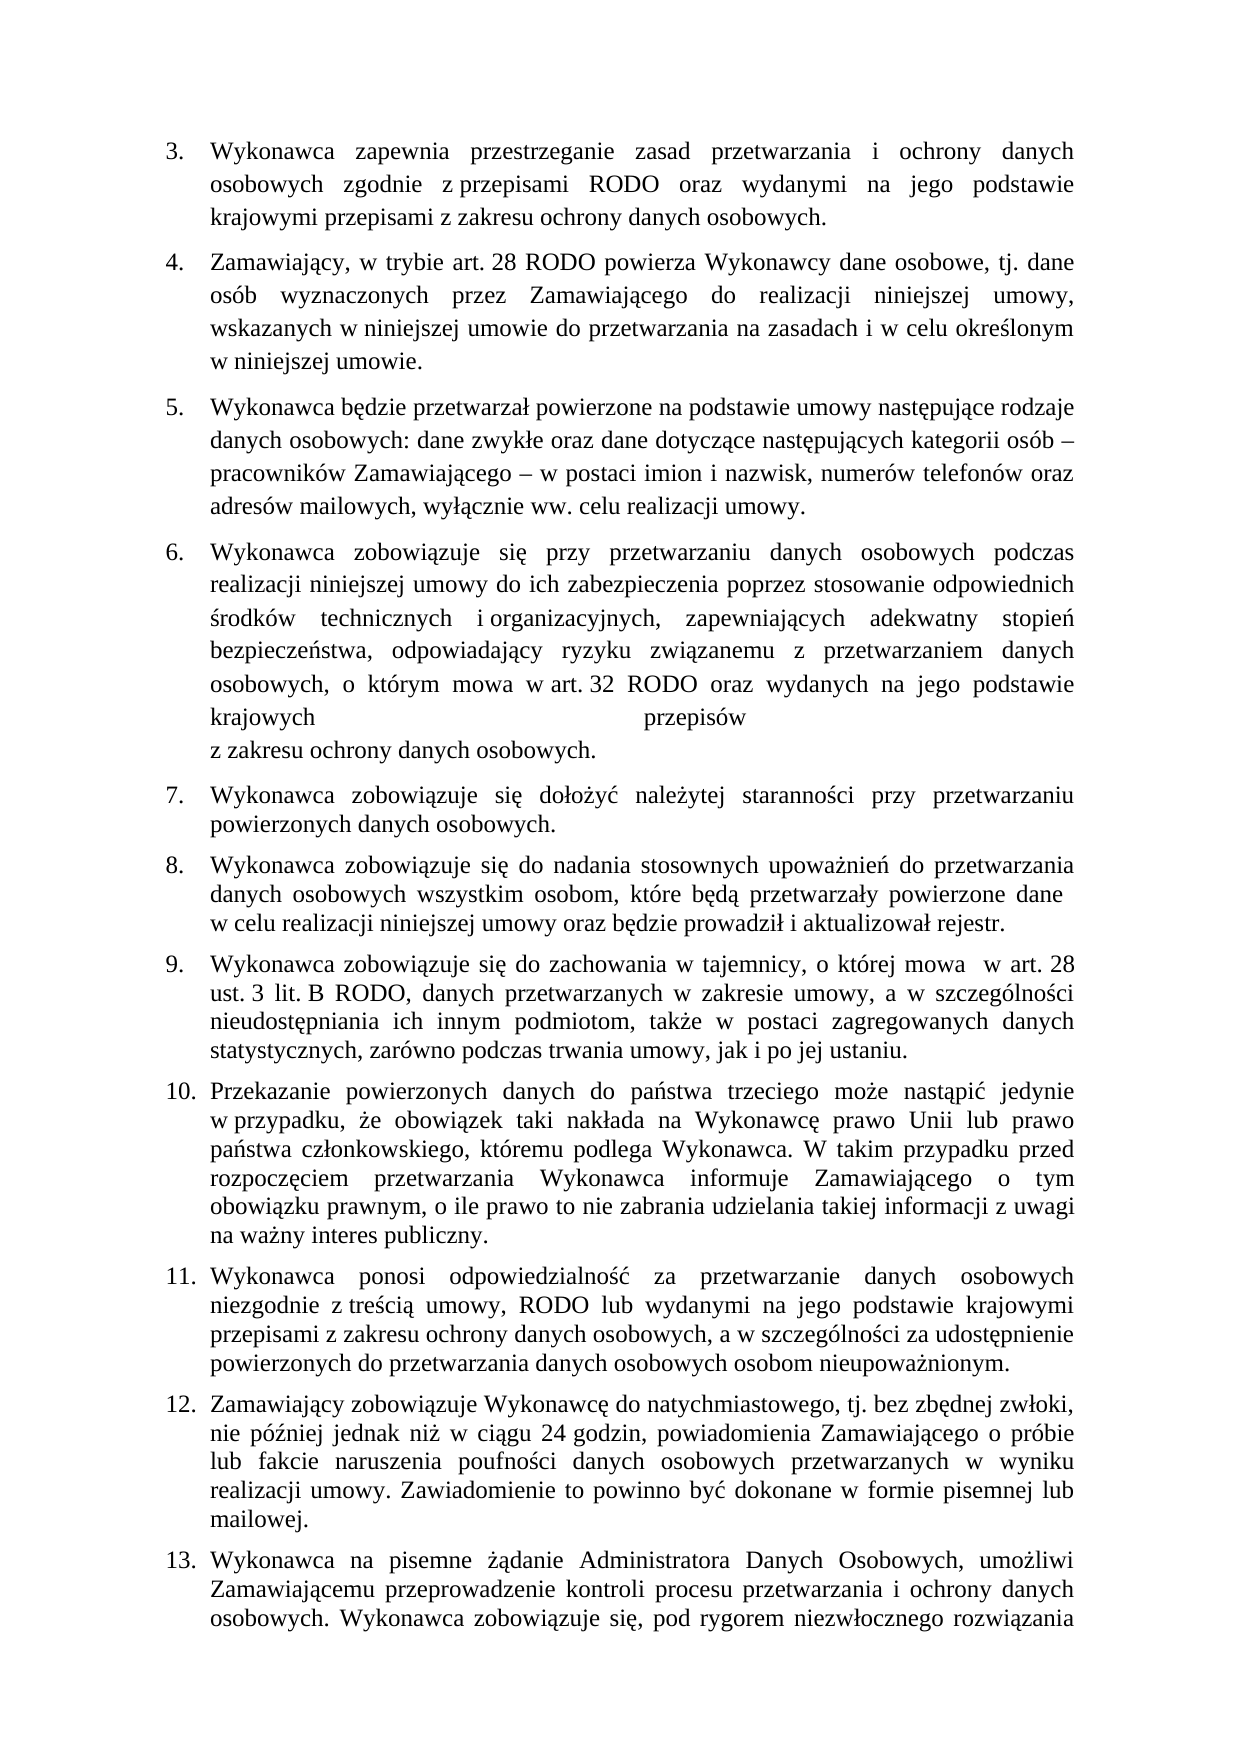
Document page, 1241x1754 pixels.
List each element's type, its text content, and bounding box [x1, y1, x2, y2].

list Wykonawca będzie przetwarzał powierzone na podstawie umowy następujące rodzaje danych osobowych: dane zwykłe oraz dane dotyczące następujących kategorii osób – pracowników Zamawiającego – w postaci imion i nazwisk, numerów telefonów oraz adresów mailowych, wyłącznie ww. celu realizacji umowy. [165, 392, 1075, 520]
list Wykonawca zapewnia przestrzeganie zasad przetwarzania i ochrony danych osobowych zgodnie z przepisami RODO oraz wydanymi na jego podstawie krajowymi przepisami z zakresu ochrony danych osobowych. [165, 136, 1075, 231]
list Przekazanie powierzonych danych do państwa trzeciego może nastąpić jedynie w przypadku, że obowiązek taki nakłada na Wykonawcę prawo Unii lub prawo państwa członkowskiego, któremu podlega Wykonawca. W takim przypadku przed rozpoczęciem przetwarzania Wykonawca informuje Zamawiającego o tym obowiązku prawnym, o ile prawo to nie zabrania udzielania takiej informacji z uwagi na ważny interes publiczny. [165, 1076, 1075, 1249]
list Wykonawca zobowiązuje się do zachowania w tajemnicy, o której mowa w art. 28 ust. 3 lit. B RODO, danych przetwarzanych w zakresie umowy, a w szczególności nieudostępniania ich innym podmiotom, także w postaci zagregowanych danych statystycznych, zarówno podczas trwania umowy, jak i po jej ustaniu. [165, 949, 1075, 1064]
list Wykonawca zobowiązuje się do nadania stosownych upoważnień do przetwarzania danych osobowych wszystkim osobom, które będą przetwarzały powierzone dane w celu realizacji niniejszej umowy oraz będzie prowadził i aktualizował rejestr. [165, 850, 1075, 936]
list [165, 1545, 1075, 1631]
list Zamawiający, w trybie art. 28 RODO powierza Wykonawcy dane osobowe, tj. dane osób wyznaczonych przez Zamawiającego do realizacji niniejszej umowy, wskazanych w niniejszej umowie do przetwarzania na zasadach i w celu określonym w niniejszej umowie. [165, 247, 1075, 375]
list Zamawiający zobowiązuje Wykonawcę do natychmiastowego, tj. bez zbędnej zwłoki, nie później jednak niż w ciągu 24 godzin, powiadomienia Zamawiającego o próbie lub fakcie naruszenia poufności danych osobowych przetwarzanych w wyniku realizacji umowy. Zawiadomienie to powinno być dokonane w formie pisemnej lub mailowej. [165, 1389, 1075, 1533]
list Wykonawca zobowiązuje się przy przetwarzaniu danych osobowych podczas realizacji niniejszej umowy do ich zabezpieczenia poprzez stosowanie odpowiednich środków technicznych i organizacyjnych, zapewniających adekwatny stopień bezpieczeństwa, odpowiadający ryzyku związanemu z przetwarzaniem danych osobowych, o którym mowa w art. 32 RODO oraz wydanych na jego podstawie krajowych przepisów z zakresu ochrony danych osobowych. [165, 537, 1075, 763]
list Wykonawca ponosi odpowiedzialność za przetwarzanie danych osobowych niezgodnie z treścią umowy, RODO lub wydanymi na jego podstawie krajowymi przepisami z zakresu ochrony danych osobowych, a w szczególności za udostępnienie powierzonych do przetwarzania danych osobowych osobom nieupoważnionym. [165, 1261, 1075, 1376]
list Wykonawca zobowiązuje się dołożyć należytej staranności przy przetwarzaniu powierzonych danych osobowych. [165, 780, 1075, 838]
